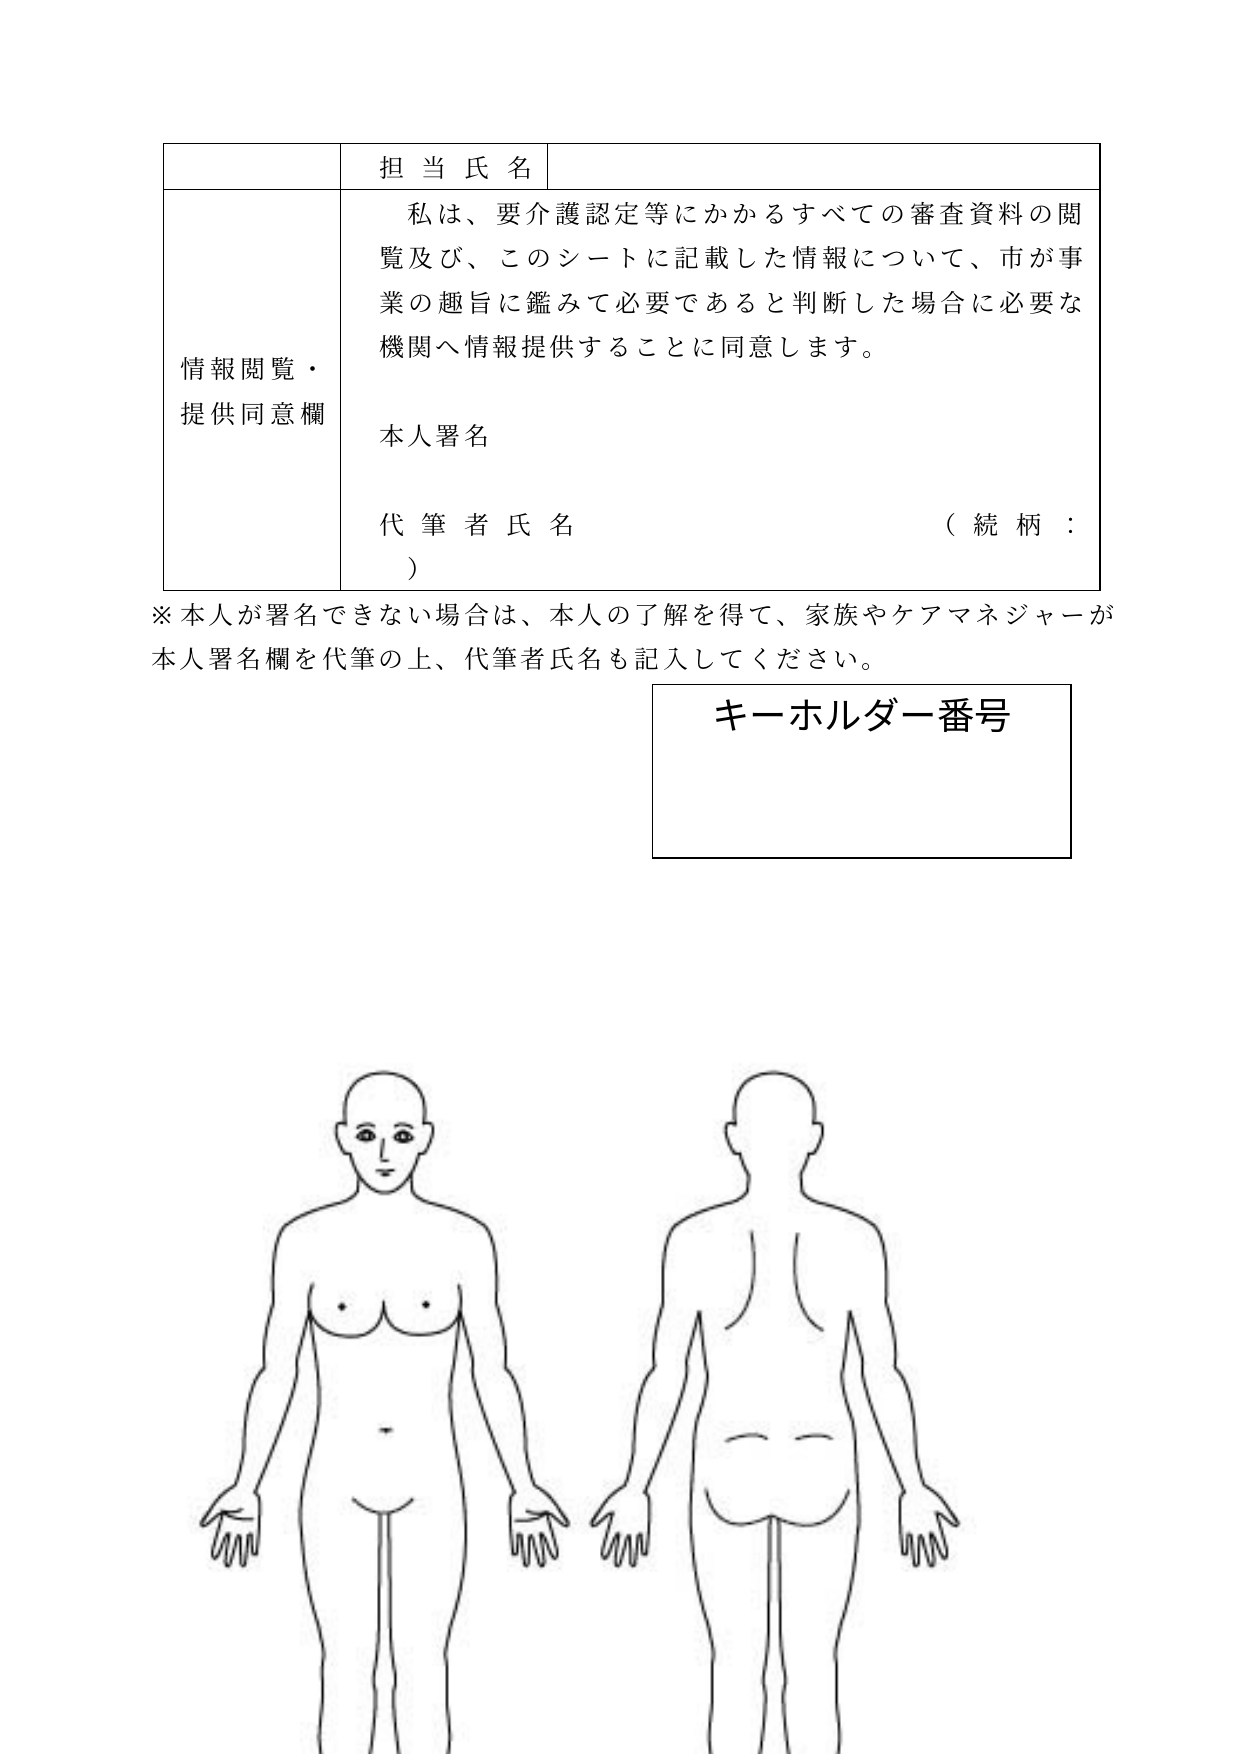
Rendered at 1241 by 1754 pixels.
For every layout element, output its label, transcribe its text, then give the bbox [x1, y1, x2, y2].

text ※本人が署名できない場合は、本人の了解を得て、家族やケアマネジャーが本人署名欄を代筆の上、代筆者氏名も記入してください。 [151, 591, 1118, 680]
table_cell 情報閲覧・提供同意欄 [164, 190, 340, 590]
table_cell [548, 144, 1099, 188]
table_cell 私は、要介護認定等にかかるすべての審査資料の閲覧及び、このシートに記載した情報について、市が事業の趣旨に鑑みて必要であると判断した場合に必要な機関へ情報提供することに同意します。 本人署名 代筆者氏名 （続柄： ） [341, 190, 1099, 590]
picture [132, 1046, 1052, 1754]
table_cell 担当氏名 [341, 144, 547, 188]
